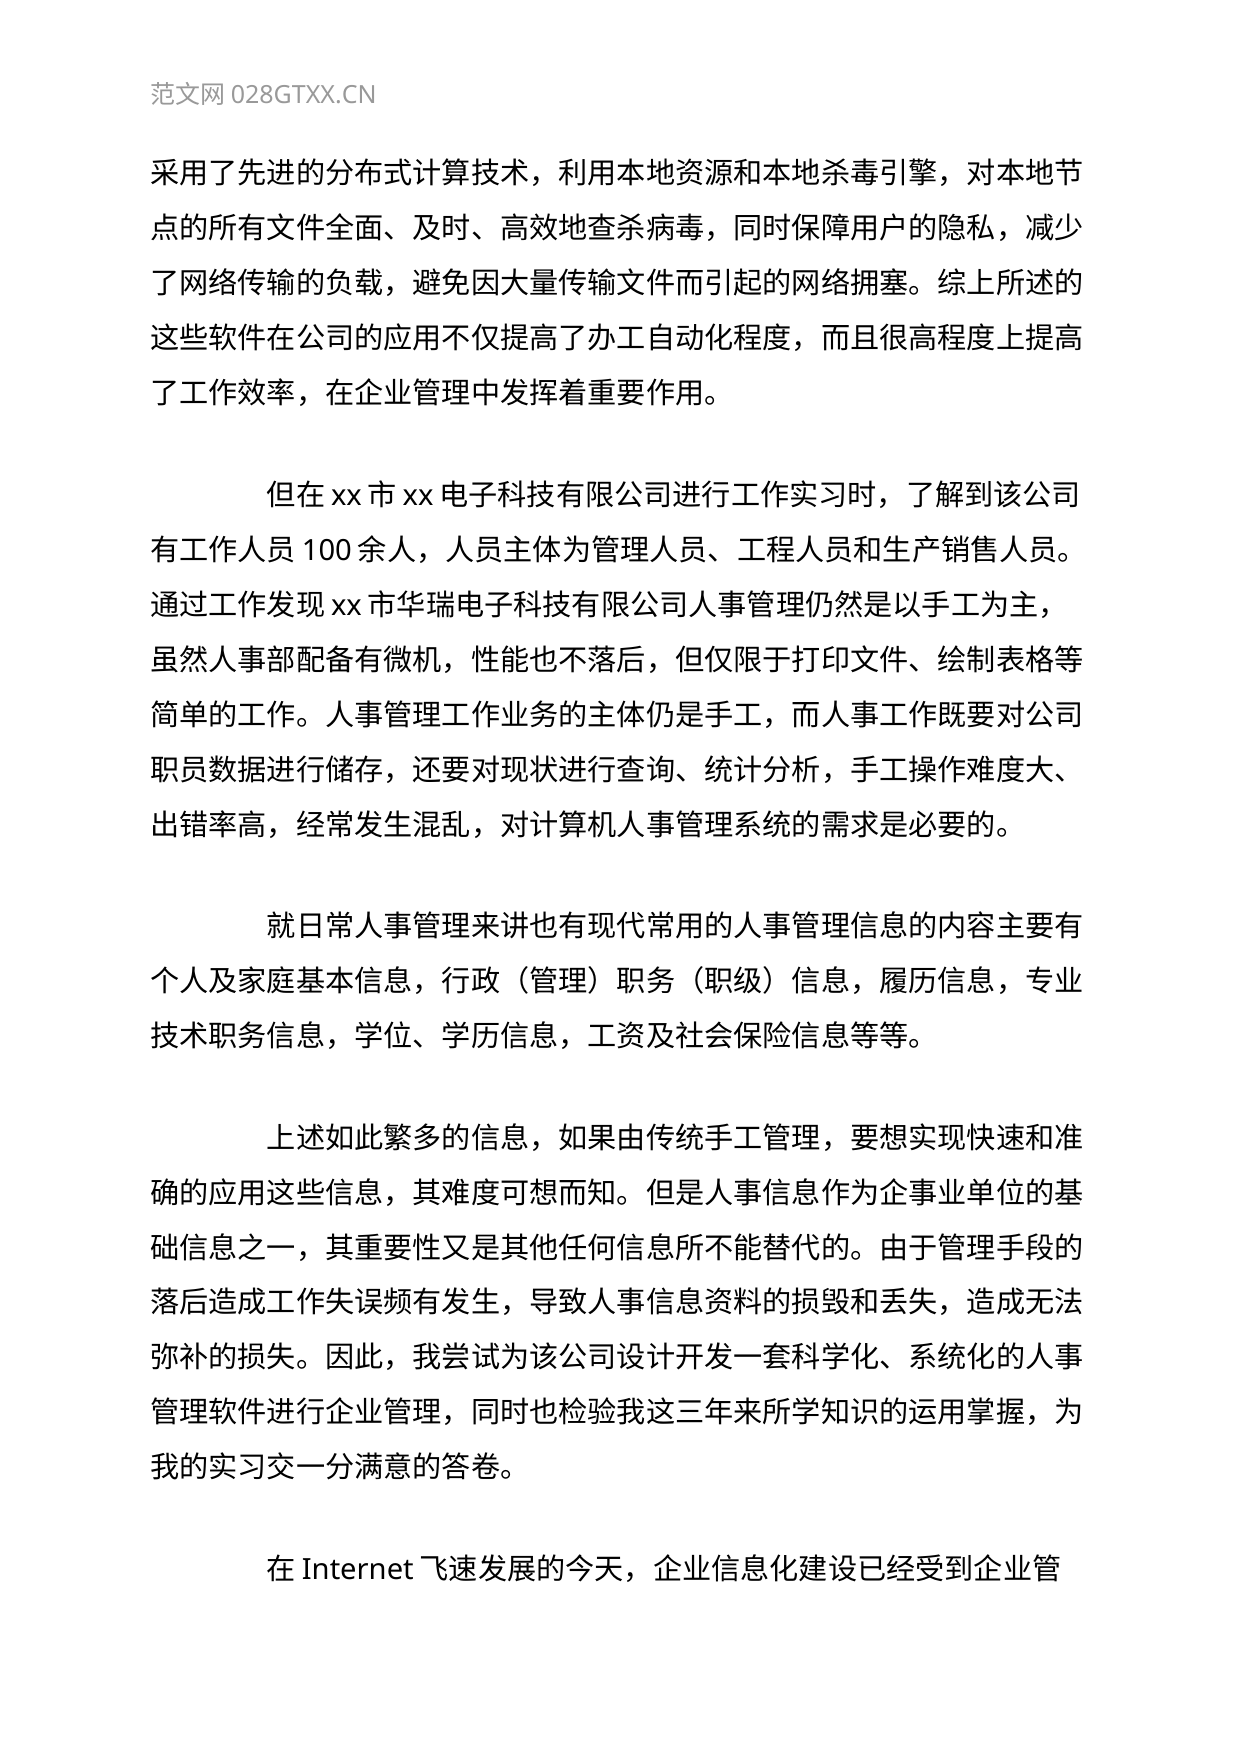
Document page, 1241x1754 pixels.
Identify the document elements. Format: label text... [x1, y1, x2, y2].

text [150, 1546, 1090, 1588]
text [150, 150, 1090, 412]
text 上述如此繁多的信息，如果由传统手工管理，要想实现快速和准确的应用这些信息，其难度可想而知。但是人事信息作为企事业单位的基础信息之一，其重要性又是其他任何信息所不能替代的。由于管理手段的落后造成工作失误频有发生，导致人事信息资料的损毁和丢失，造成无法弥补的损失。因此，我尝试为该公司设计开发一套科学化、系统化的人事管理软件进行企业管理，同时也检验我这三年来所学知识的运用掌握，为我的实习交一分满意的答卷。 [150, 1114, 1090, 1486]
text 就日常人事管理来讲也有现代常用的人事管理信息的内容主要有个人及家庭基本信息，行政（管理）职务（职级）信息，履历信息，专业技术职务信息，学位、学历信息，工资及社会保险信息等等。 [150, 903, 1090, 1055]
text 但在xx市xx电子科技有限公司进行工作实习时，了解到该公司有工作人员100余人，人员主体为管理人员、工程人员和生产销售人员。通过工作发现xx市华瑞电子科技有限公司人事管理仍然是以手工为主，虽然人事部配备有微机，性能也不落后，但仅限于打印文件、绘制表格等简单的工作。人事管理工作业务的主体仍是手工，而人事工作既要对公司职员数据进行储存，还要对现状进行查询、统计分析，手工操作难度大、出错率高，经常发生混乱，对计算机人事管理系统的需求是必要的。 [150, 471, 1090, 843]
